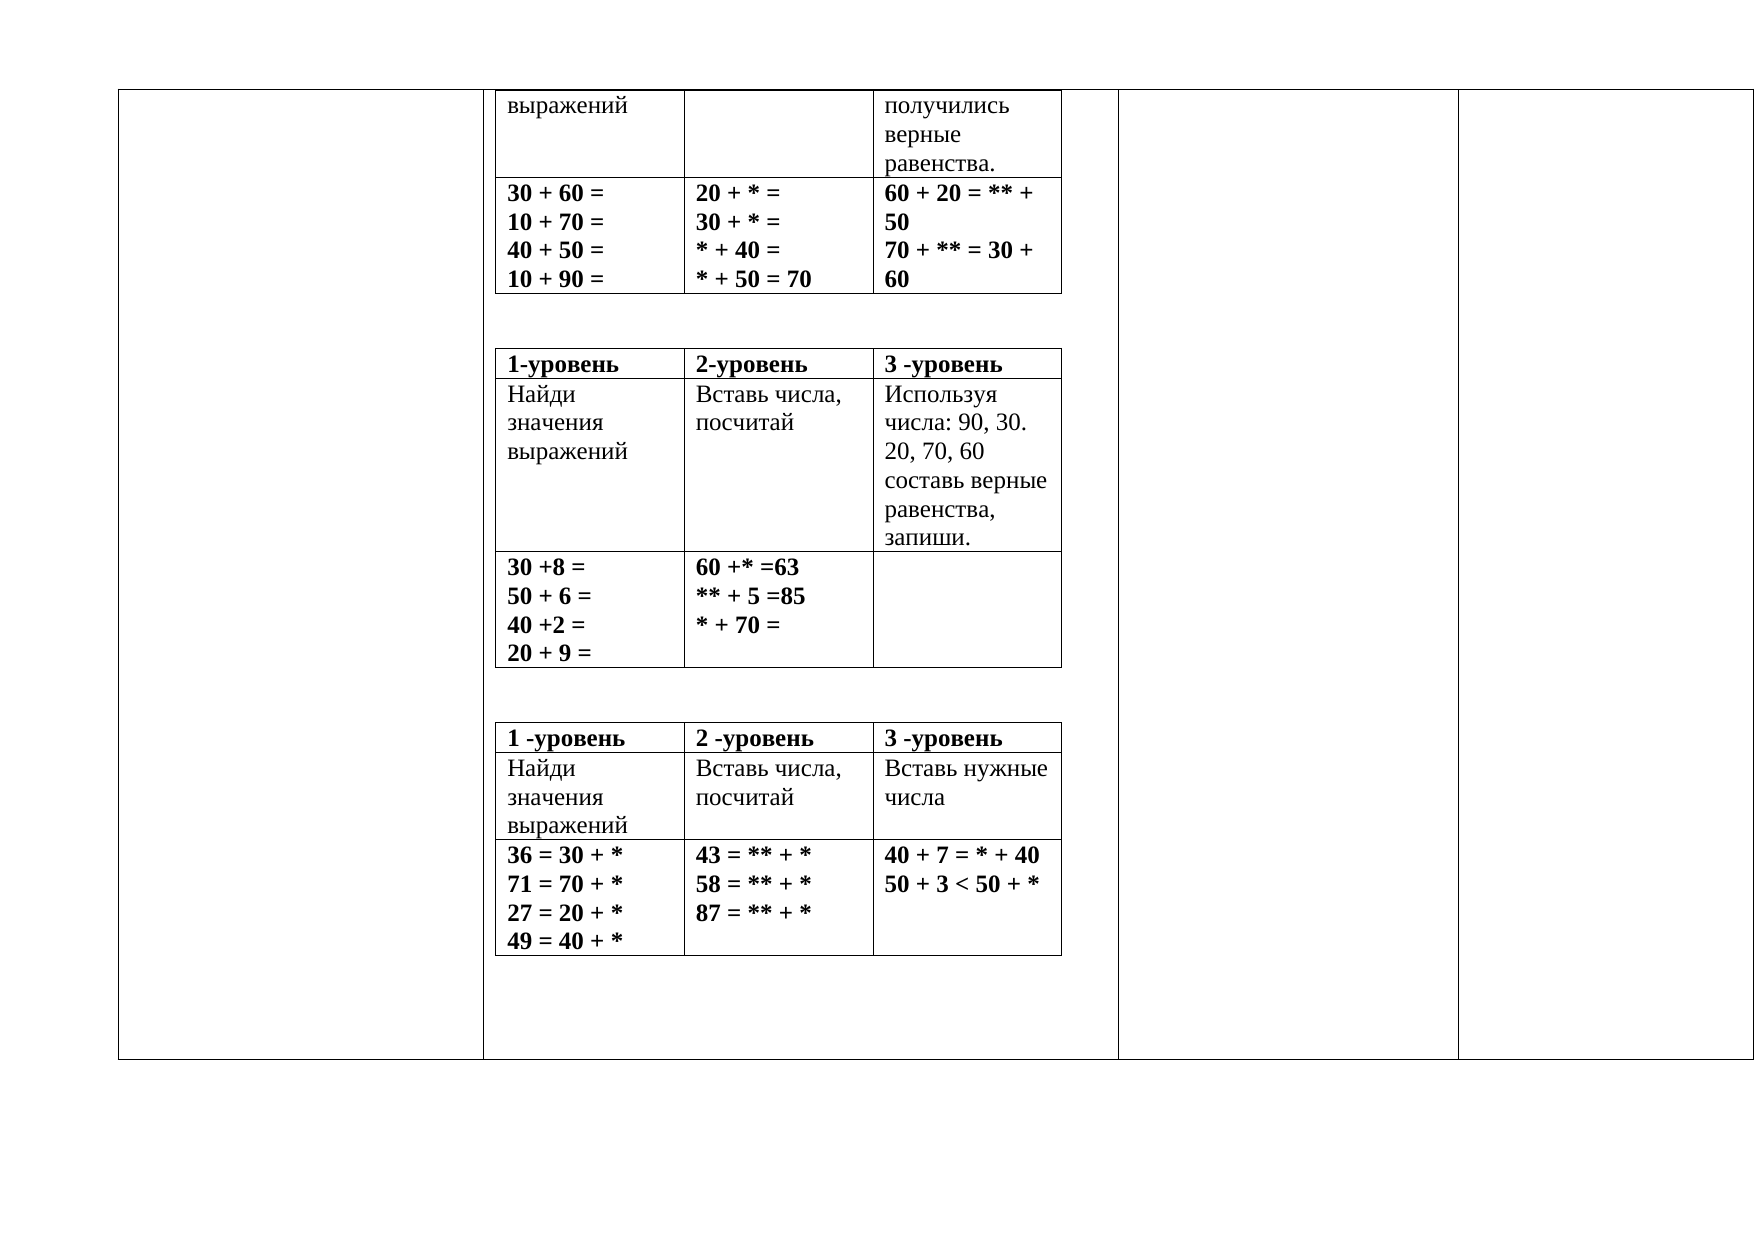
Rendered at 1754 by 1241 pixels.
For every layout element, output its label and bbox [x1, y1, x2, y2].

table_cell [1459, 90, 1753, 1059]
table_cell [1119, 90, 1458, 1059]
table_cell [119, 90, 483, 1059]
table_cell [484, 90, 1118, 1059]
